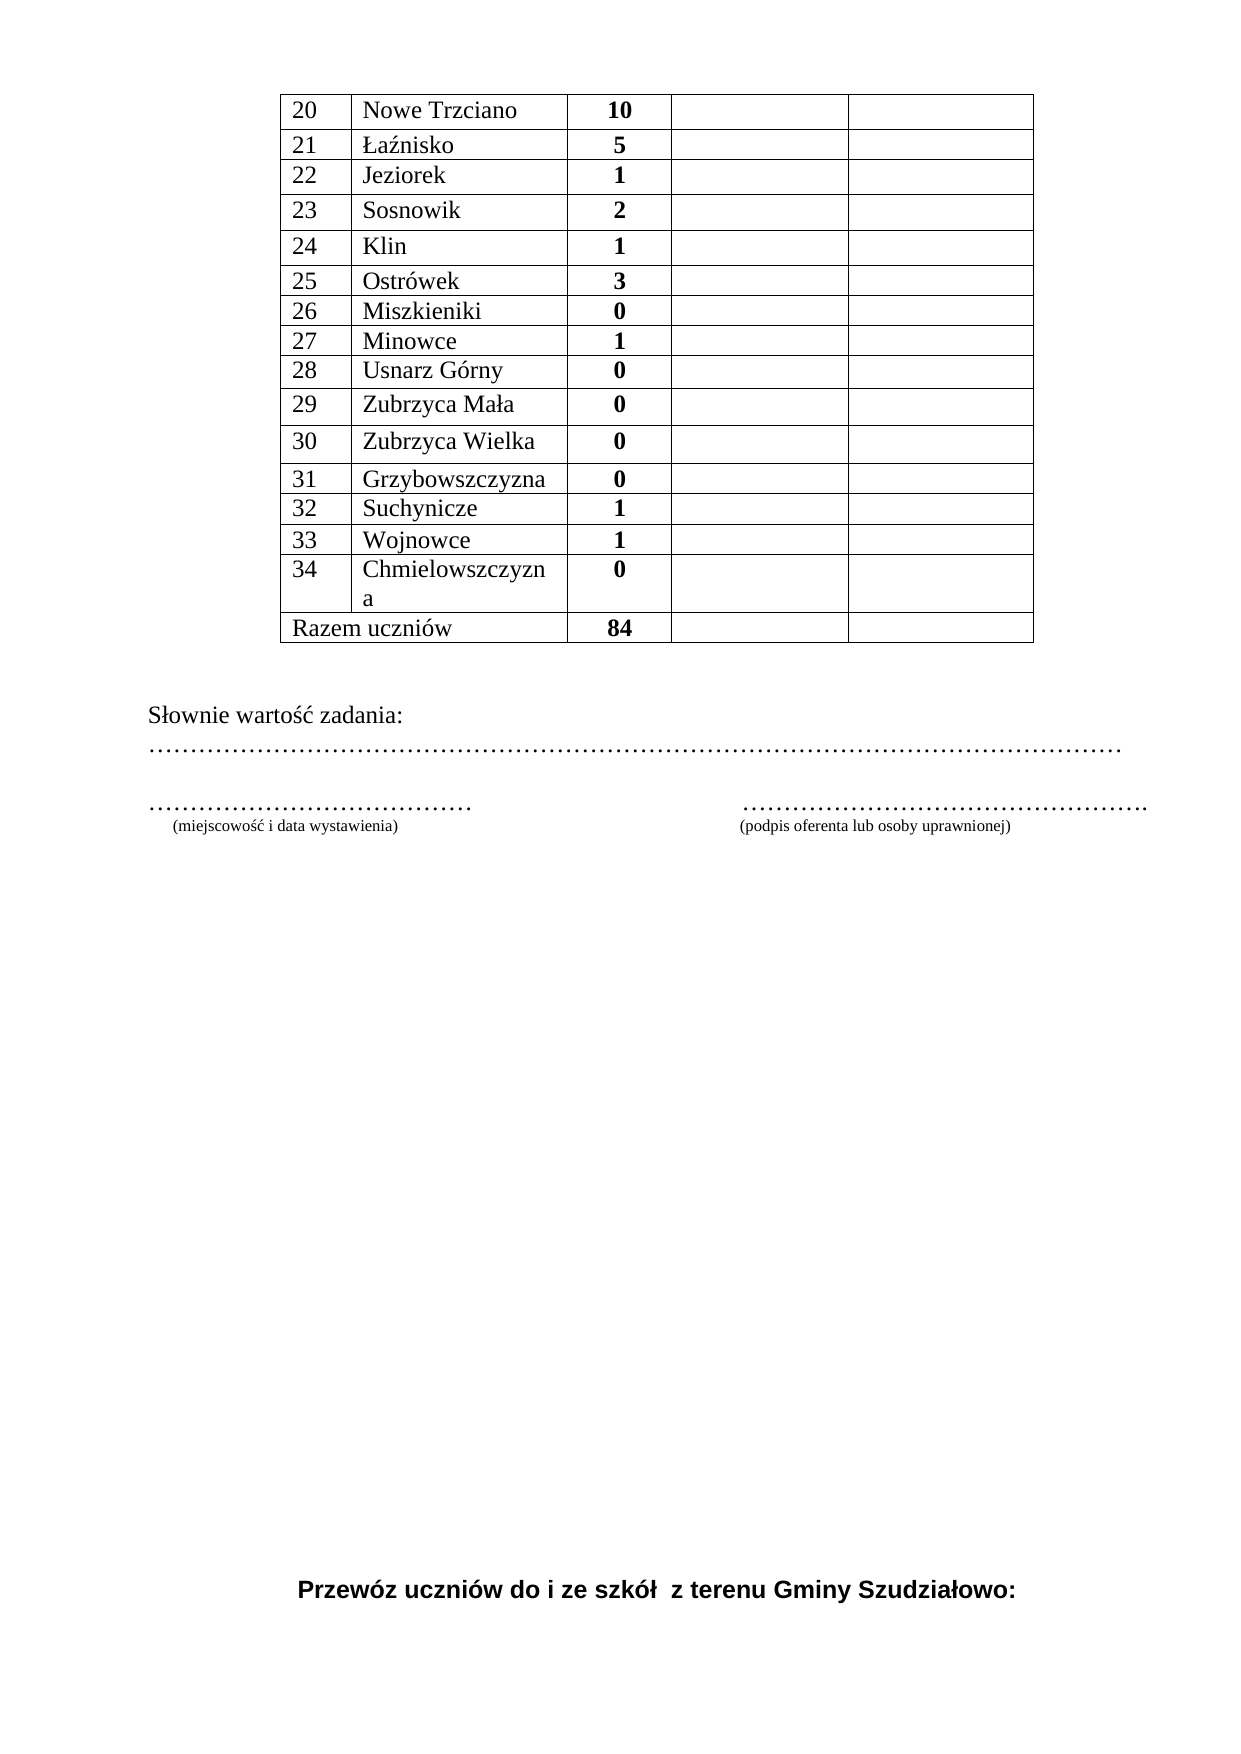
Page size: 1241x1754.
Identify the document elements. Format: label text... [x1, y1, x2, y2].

table_cell 0 [568, 356, 671, 388]
table_cell Minowce [352, 326, 567, 354]
table_cell [849, 613, 1033, 642]
table_cell [849, 296, 1033, 325]
table_cell [672, 555, 848, 612]
table_cell [849, 494, 1033, 524]
table_cell 32 [281, 494, 351, 524]
table_cell Zubrzyca Mała [352, 389, 567, 425]
table_cell 5 [568, 130, 671, 159]
table_cell 0 [568, 555, 671, 612]
table_cell Sosnowik [352, 195, 567, 230]
table_cell Miszkieniki [352, 296, 567, 325]
table_cell [672, 389, 848, 425]
table_cell [672, 326, 848, 354]
table_cell 23 [281, 195, 351, 230]
table_cell [849, 195, 1033, 230]
table_cell 1 [568, 326, 671, 354]
table_cell Zubrzyca Wielka [352, 426, 567, 463]
table_cell 24 [281, 231, 351, 265]
table_cell 0 [568, 426, 671, 463]
table_cell [849, 231, 1033, 265]
table_cell 0 [568, 389, 671, 425]
table_cell 0 [568, 464, 671, 492]
table_cell 27 [281, 326, 351, 354]
text Słownie wartość zadania: ……………………………………………………………………………………………………… [148, 700, 1167, 758]
table_cell [849, 130, 1033, 159]
table_cell [849, 326, 1033, 354]
table_cell [672, 95, 848, 129]
table_cell 22 [281, 160, 351, 194]
table_cell Grzybowszczyzna [352, 464, 567, 492]
table_cell 84 [568, 613, 671, 642]
table_cell 25 [281, 266, 351, 295]
table_cell [849, 464, 1033, 492]
table_cell Łaźnisko [352, 130, 567, 159]
table_cell 2 [568, 195, 671, 230]
title Przewóz uczniów do i ze szkół z terenu Gminy Szudziałowo: [148, 1575, 1167, 1603]
table_cell Usnarz Górny [352, 356, 567, 388]
table_cell 28 [281, 356, 351, 388]
table_cell [672, 296, 848, 325]
table_cell [672, 525, 848, 553]
table_cell [849, 356, 1033, 388]
table_cell Chmielowszczyzna [352, 555, 567, 612]
table_cell [672, 464, 848, 492]
table_cell [672, 231, 848, 265]
text (miejscowość i data wystawienia) (podpis oferenta lub osoby uprawnionej) [148, 815, 1167, 834]
table_cell 1 [568, 231, 671, 265]
table_cell [672, 130, 848, 159]
table_cell 21 [281, 130, 351, 159]
table_cell [849, 95, 1033, 129]
table_cell 3 [568, 266, 671, 295]
table_cell [672, 426, 848, 463]
table_cell 29 [281, 389, 351, 425]
table_cell 30 [281, 426, 351, 463]
table_cell Jeziorek [352, 160, 567, 194]
table_cell 26 [281, 296, 351, 325]
table_cell [672, 195, 848, 230]
table_cell 0 [568, 296, 671, 325]
table_cell [849, 555, 1033, 612]
table_cell Wojnowce [352, 525, 567, 553]
table_cell [672, 356, 848, 388]
table_cell Nowe Trzciano [352, 95, 567, 129]
table_cell [849, 525, 1033, 553]
table_cell [849, 426, 1033, 463]
table_cell 34 [281, 555, 351, 612]
table_cell 1 [568, 525, 671, 553]
table_cell Razem uczniów [281, 613, 567, 642]
table_cell [849, 160, 1033, 194]
table_cell [849, 266, 1033, 295]
table_cell Suchynicze [352, 494, 567, 524]
table_cell Klin [352, 231, 567, 265]
table_cell [672, 160, 848, 194]
text ………………………………… …………………………………………. [148, 787, 1167, 815]
table_cell 1 [568, 160, 671, 194]
table_cell Ostrówek [352, 266, 567, 295]
table_cell [849, 389, 1033, 425]
table_cell 33 [281, 525, 351, 553]
table_cell [672, 494, 848, 524]
table_cell 20 [281, 95, 351, 129]
table_cell 31 [281, 464, 351, 492]
table_cell [672, 613, 848, 642]
table_cell [672, 266, 848, 295]
table_cell 1 [568, 494, 671, 524]
table_cell 10 [568, 95, 671, 129]
